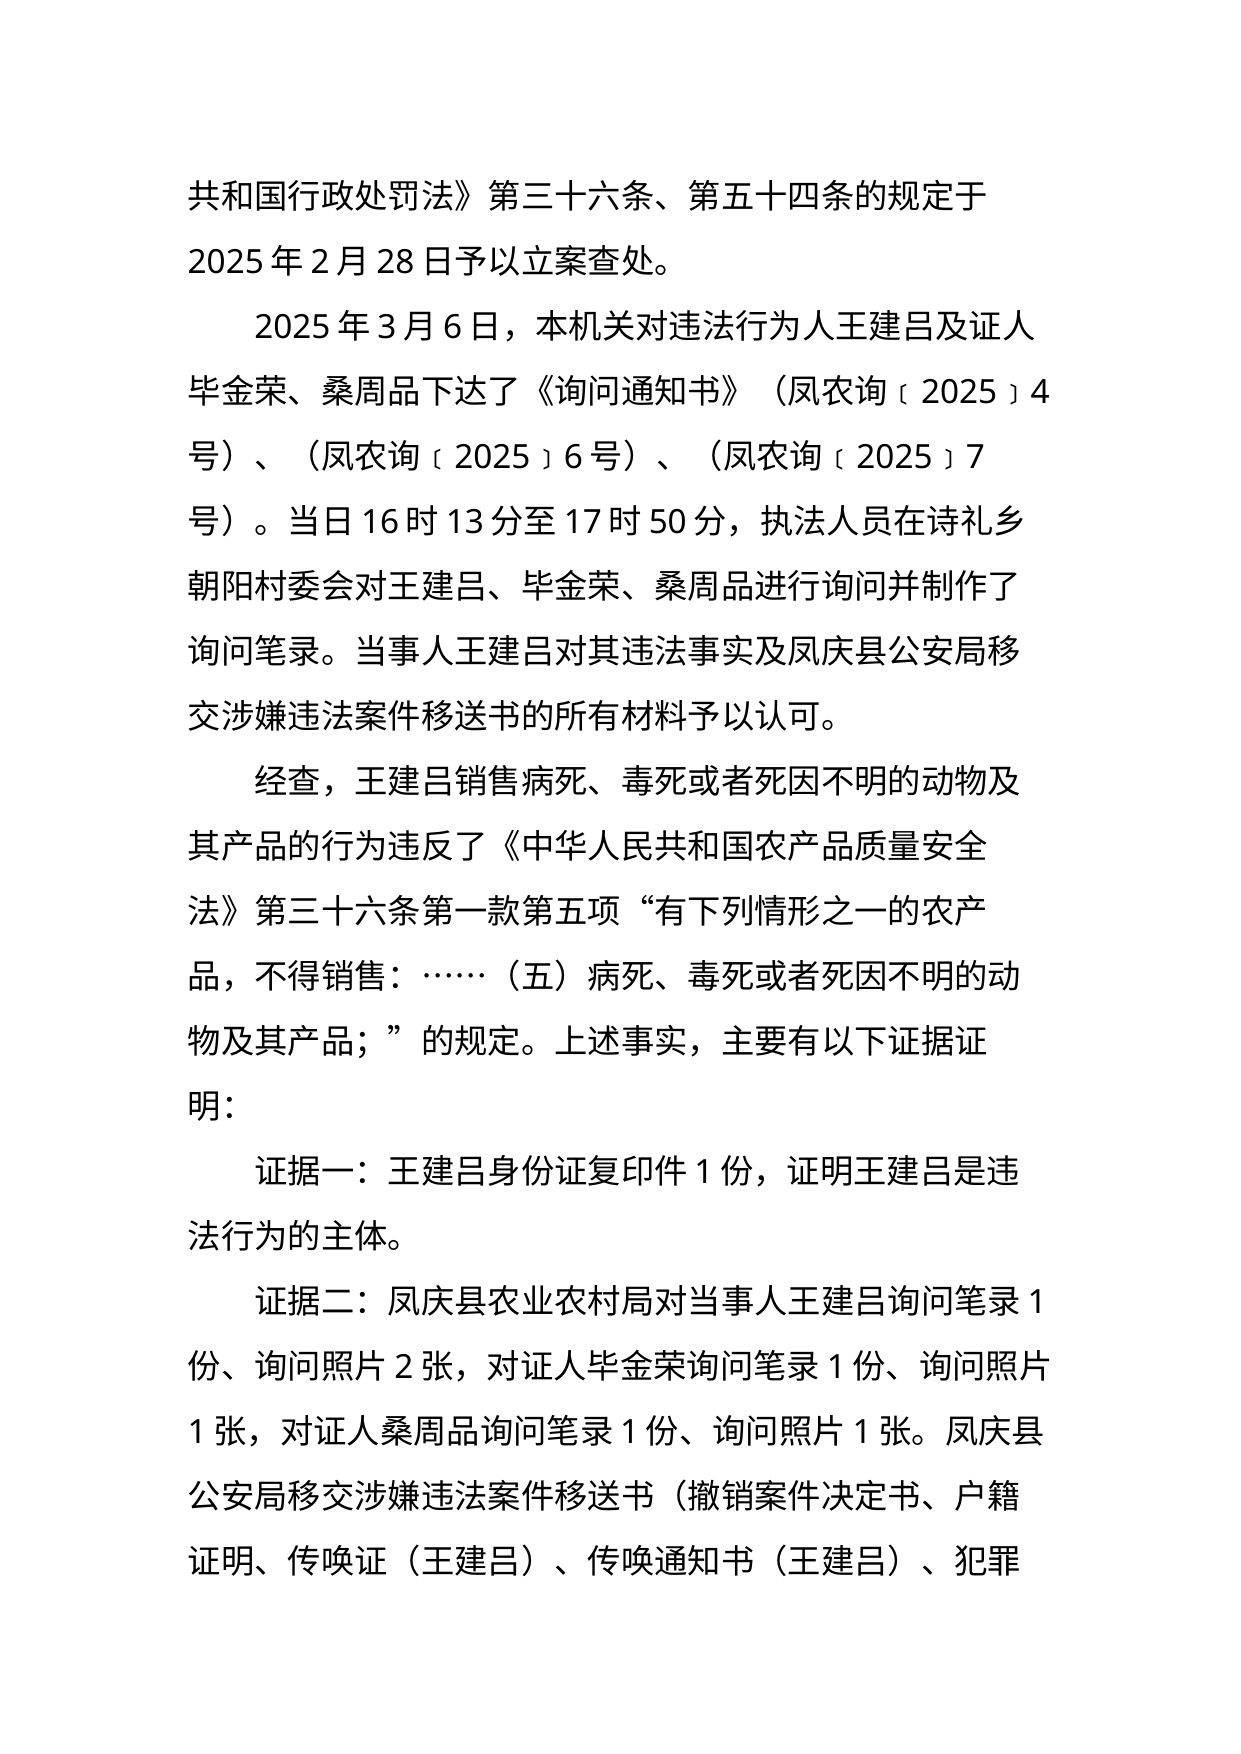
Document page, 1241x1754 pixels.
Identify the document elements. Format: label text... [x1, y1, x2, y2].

text 经查，王建吕销售病死、毒死或者死因不明的动物及其产品的行为违反了《中华人民共和国农产品质量安全法》第三十六条第一款第五项“有下列情形之一的农产品，不得销售：……（五）病死、毒死或者死因不明的动物及其产品；”的规定。上述事实，主要有以下证据证明： [187, 747, 1053, 1137]
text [187, 162, 1053, 292]
text 2025年3月6日，本机关对违法行为人王建吕及证人毕金荣、桑周品下达了《询问通知书》（凤农询﹝2025﹞4号）、（凤农询﹝2025﹞6号）、（凤农询﹝2025﹞7号）。当日16时13分至17时50分，执法人员在诗礼乡朝阳村委会对王建吕、毕金荣、桑周品进行询问并制作了询问笔录。当事人王建吕对其违法事实及凤庆县公安局移交涉嫌违法案件移送书的所有材料予以认可。 [187, 292, 1053, 747]
subtitle 证据一：王建吕身份证复印件1份，证明王建吕是违法行为的主体。 [187, 1137, 1053, 1267]
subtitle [187, 1267, 1053, 1592]
